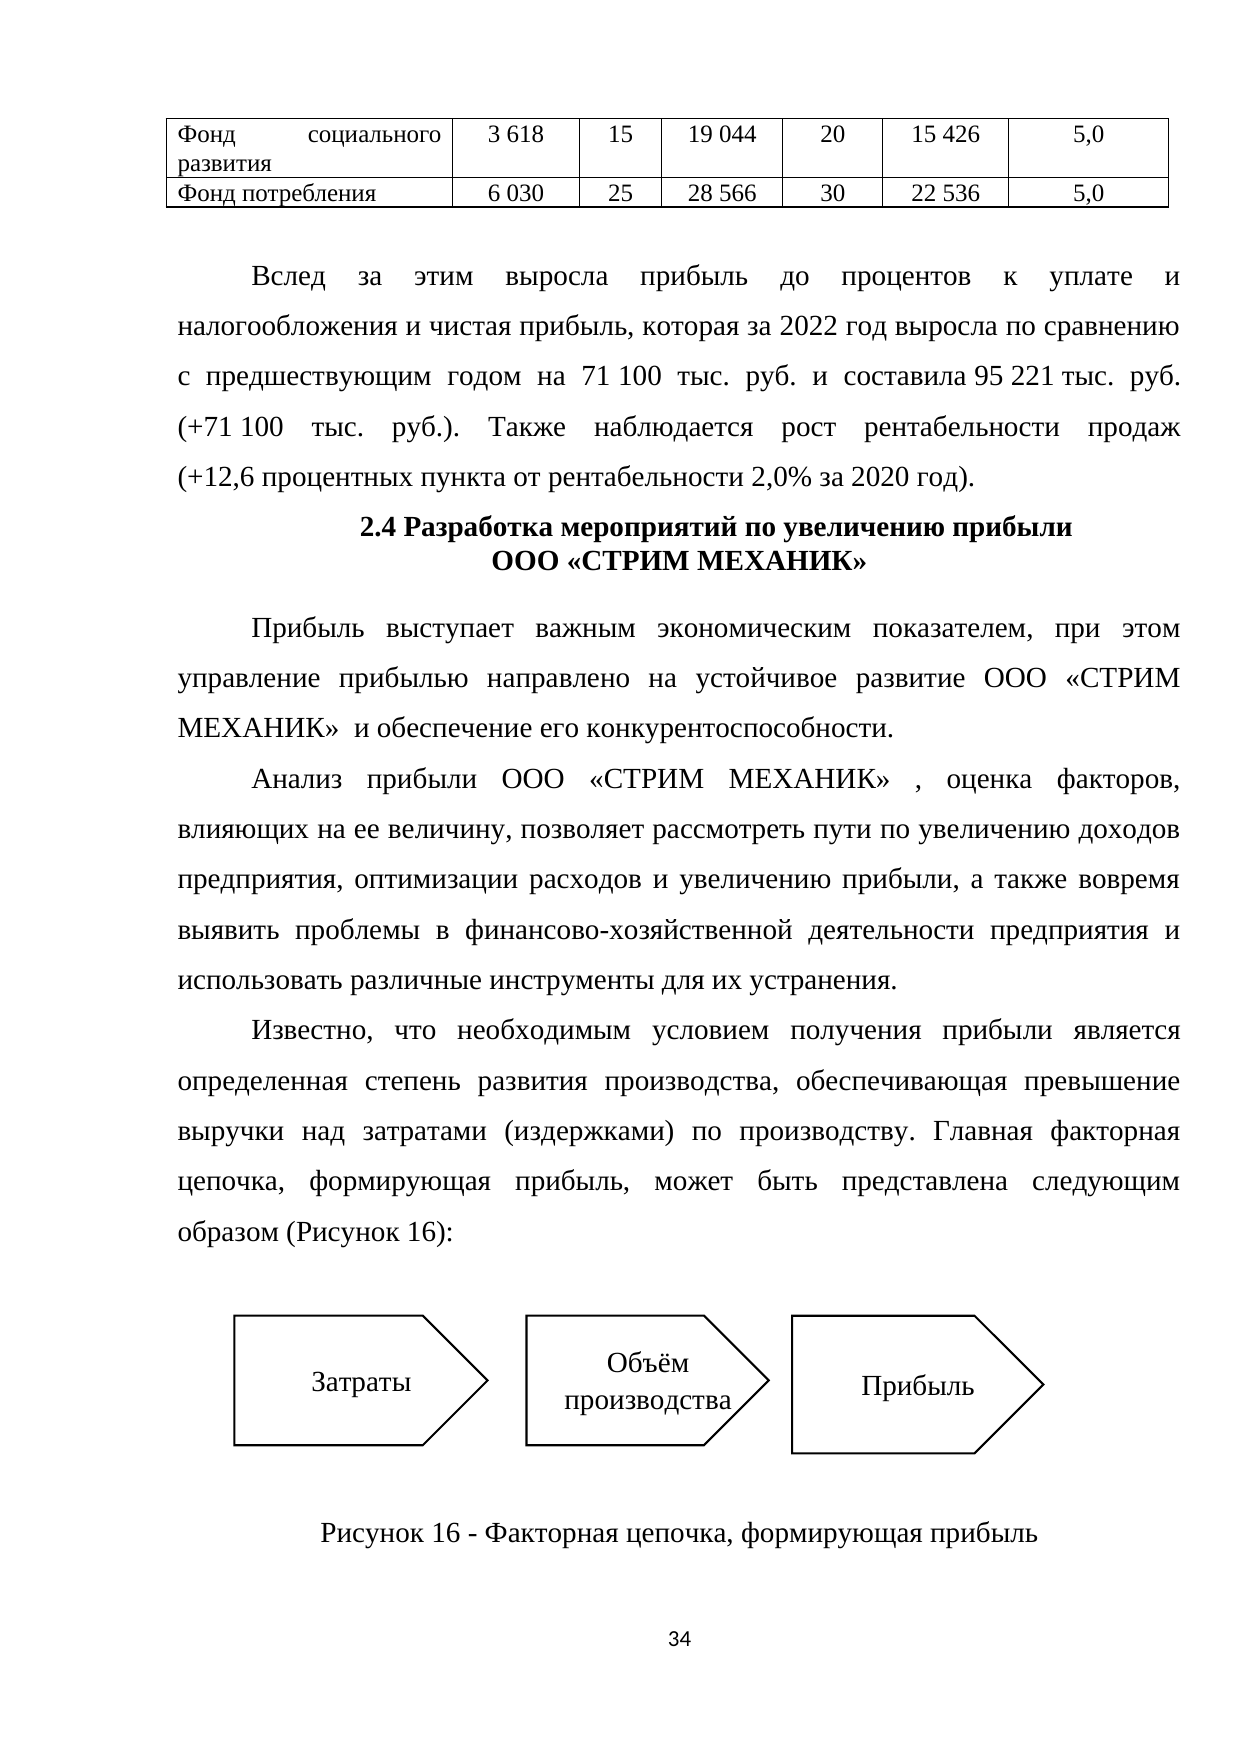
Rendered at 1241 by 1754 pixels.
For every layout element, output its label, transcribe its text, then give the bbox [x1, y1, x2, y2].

table_cell 3 618 [453, 119, 579, 177]
text Известно, что необходимым условием получения прибыли является определенная степень развития производства, обеспечивающая превышение выручки над затратами (издержками) по производству. Главная факторная цепочка, формирующая прибыль, может быть представлена следующим образом (Рисунок 16): [177, 1012, 1181, 1247]
table_cell Фонд потребления [167, 178, 452, 206]
table_cell 5,0 [1009, 119, 1168, 177]
table_cell 15 426 [883, 119, 1008, 177]
text Вслед за этим выросла прибыль до процентов к уплате и налогообложения и чистая прибыль, которая за 2022 год выросла по сравнению с предшествующим годом на 71 100 тыс. руб. и составила 95 221 тыс. руб. (+71 100 тыс. руб.). Также наблюдается рост рентабельности продаж (+12,6 процентных пункта от рентабельности 2,0% за 2020 год). [177, 258, 1181, 493]
text Прибыль выступает важным экономическим показателем, при этом управление прибылью направлено на устойчивое развитие ООО «СТРИМ МЕХАНИК» и обеспечение его конкурентоспособности. [177, 610, 1181, 744]
text ООО «СТРИМ МЕХАНИК» [177, 543, 1181, 576]
table_cell 25 [580, 178, 661, 206]
table_cell 30 [783, 178, 882, 206]
table_cell 19 044 [662, 119, 782, 177]
text 2.4 Разработка мероприятий по увеличению прибыли [177, 509, 1181, 543]
table_cell 5,0 [1009, 178, 1168, 206]
table_cell 20 [783, 119, 882, 177]
table_cell Фонд социального развития [167, 119, 452, 177]
table_cell 6 030 [453, 178, 579, 206]
table_cell 22 536 [883, 178, 1008, 206]
text Рисунок 16 - Факторная цепочка, формирующая прибыль [177, 1516, 1181, 1549]
text Анализ прибыли ООО «СТРИМ МЕХАНИК» , оценка факторов, влияющих на ее величину, позволяет рассмотреть пути по увеличению доходов предприятия, оптимизации расходов и увеличению прибыли, а также вовремя выявить проблемы в финансово-хозяйственной деятельности предприятия и использовать различные инструменты для их устранения. [177, 761, 1181, 996]
table_cell 15 [580, 119, 661, 177]
table_cell 28 566 [662, 178, 782, 206]
